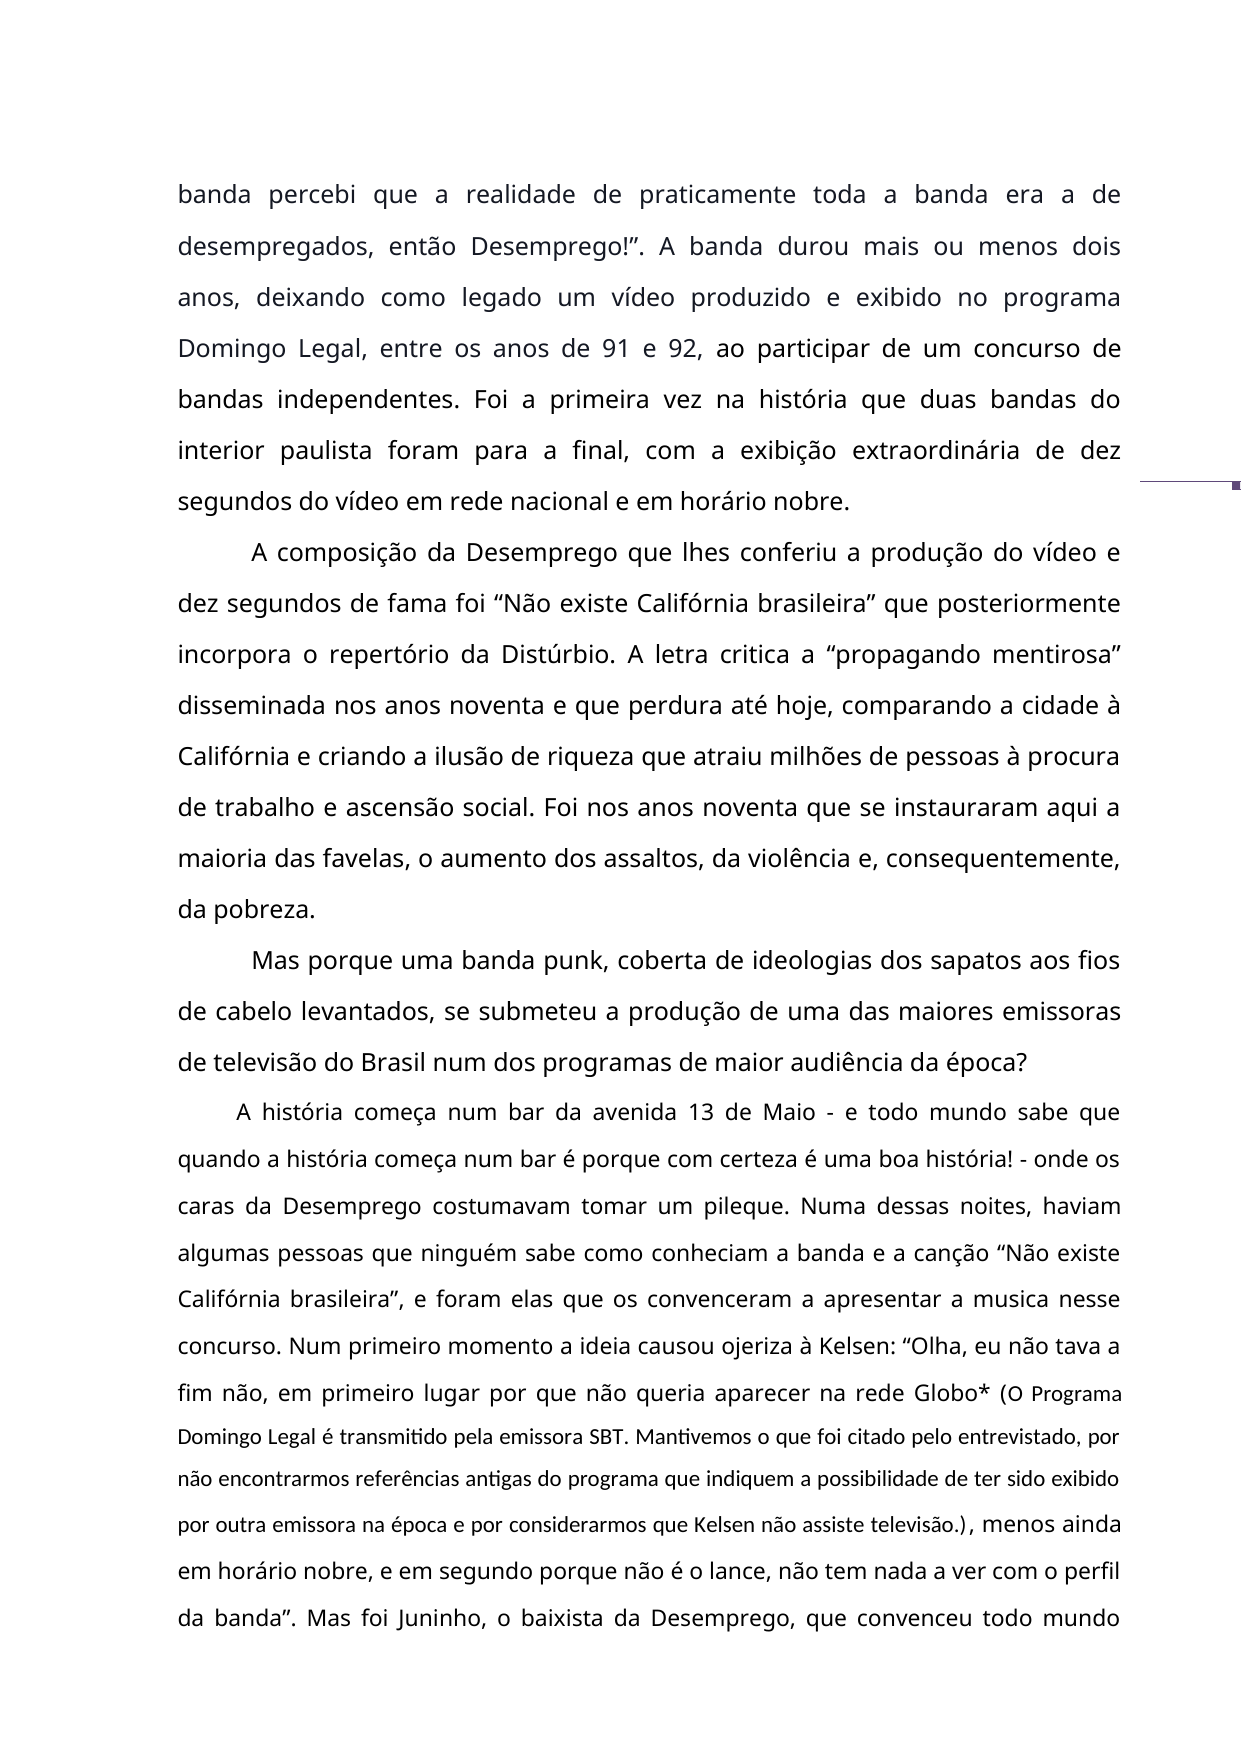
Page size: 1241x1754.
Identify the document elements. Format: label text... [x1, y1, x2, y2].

text Mas porque uma banda punk, coberta de ideologias dos sapatos aos fios de cabelo levantados, se submeteu a produção de uma das maiores emissoras de televisão do Brasil num dos programas de maior audiência da época? [177, 943, 1122, 1079]
text A composição da Desemprego que lhes conferiu a produção do vídeo e dez segundos de fama foi “Não existe Califórnia brasileira” que posteriormente incorpora o repertório da Distúrbio. A letra critica a “propagando mentirosa” disseminada nos anos noventa e que perdura até hoje, comparando a cidade à Califórnia e criando a ilusão de riqueza que atraiu milhões de pessoas à procura de trabalho e ascensão social. Foi nos anos noventa que se instauraram aqui a maioria das favelas, o aumento dos assaltos, da violência e, consequentemente, da pobreza. [177, 534, 1122, 926]
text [177, 1096, 1122, 1633]
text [177, 177, 1122, 517]
